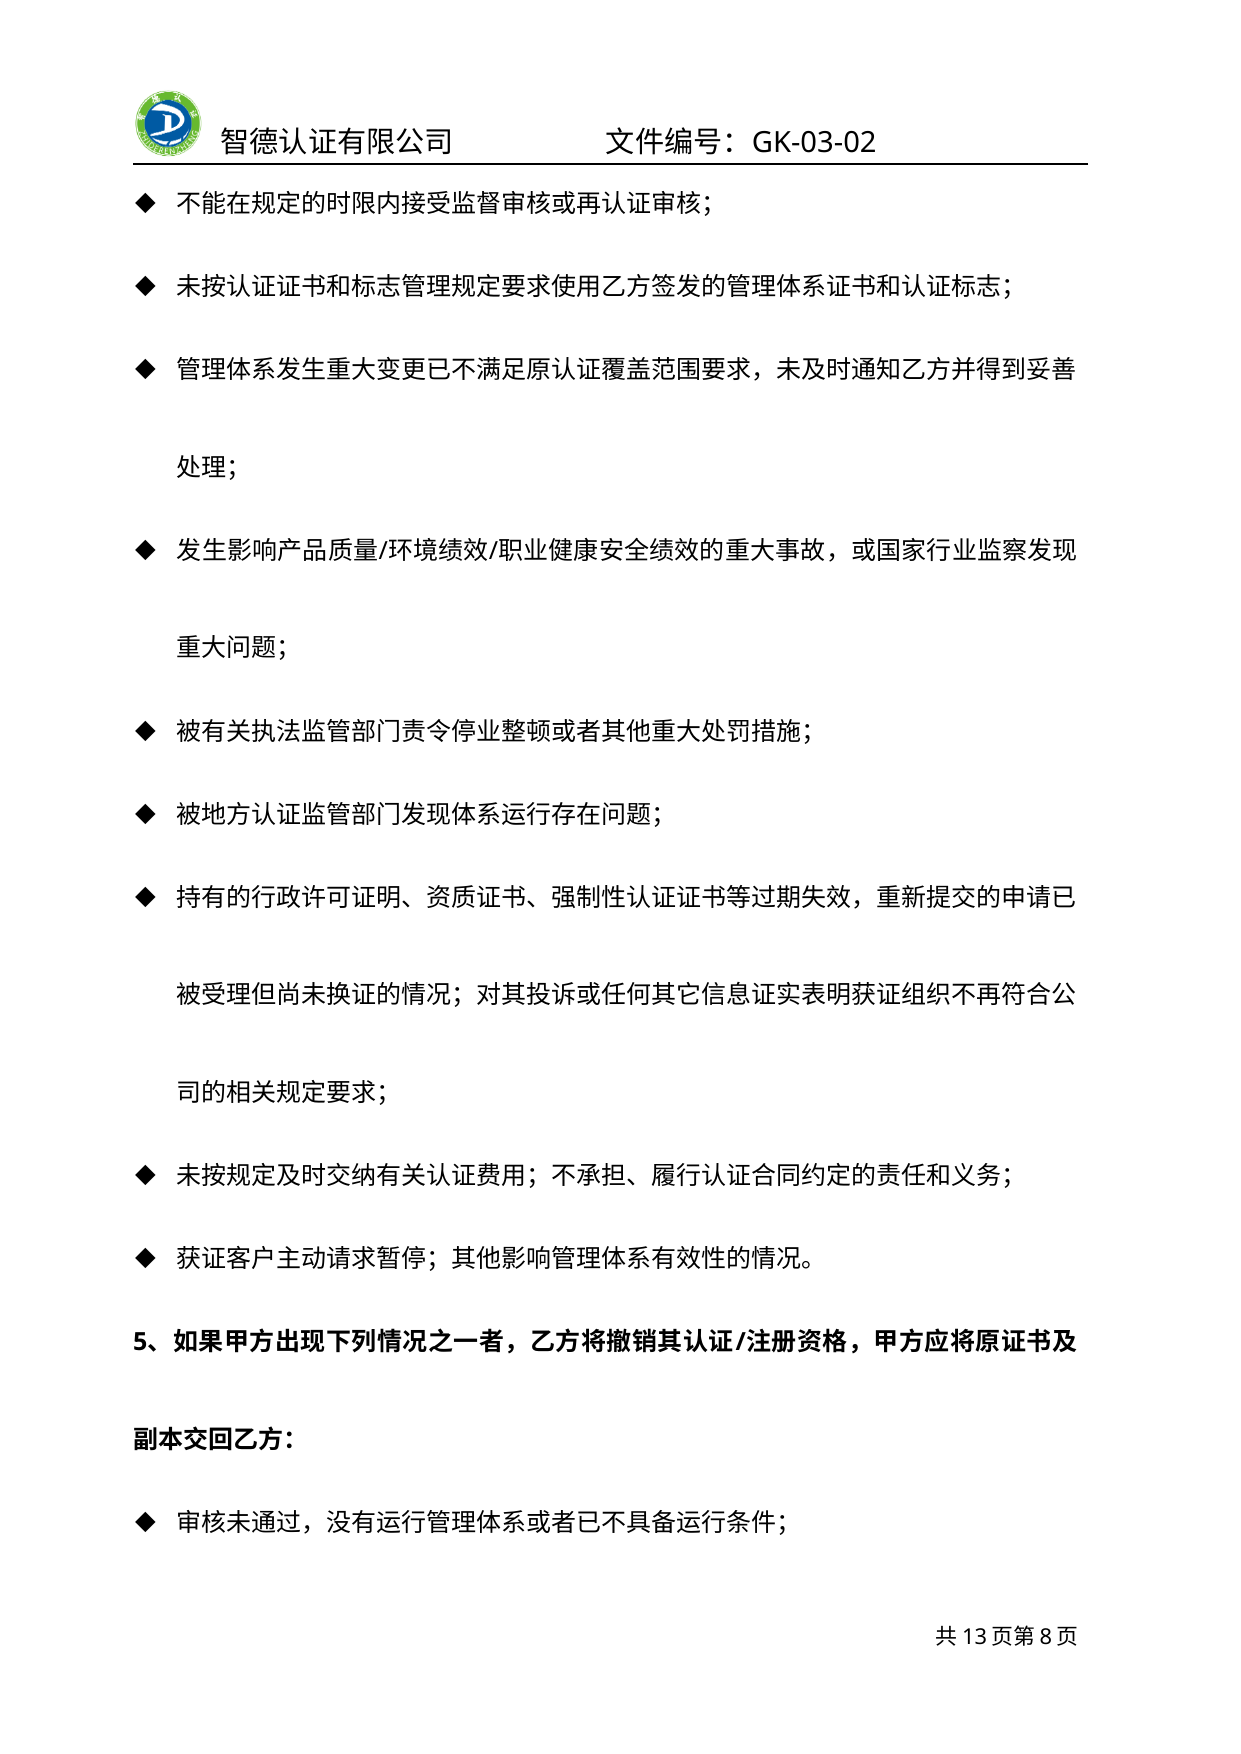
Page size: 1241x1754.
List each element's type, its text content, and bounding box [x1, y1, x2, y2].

text 5、如果甲方出现下列情况之一者，乙方将撤销其认证/注册资格，甲方应将原证书及副本交回乙方： [133, 1307, 1078, 1470]
list 被地方认证监管部门发现体系运行存在问题； [133, 780, 1078, 845]
list 不能在规定的时限内接受监督审核或再认证审核； [133, 169, 1078, 234]
list 被有关执法监管部门责令停业整顿或者其他重大处罚措施； [133, 697, 1078, 762]
list 审核未通过，没有运行管理体系或者已不具备运行条件； [133, 1488, 1078, 1553]
list 发生影响产品质量/环境绩效/职业健康安全绩效的重大事故，或国家行业监察发现重大问题； [133, 516, 1078, 678]
list 未按认证证书和标志管理规定要求使用乙方签发的管理体系证书和认证标志； [133, 252, 1078, 317]
list 管理体系发生重大变更已不满足原认证覆盖范围要求，未及时通知乙方并得到妥善处理； [133, 335, 1078, 498]
list 获证客户主动请求暂停；其他影响管理体系有效性的情况。 [133, 1224, 1078, 1289]
picture [134, 89, 202, 157]
list 未按规定及时交纳有关认证费用；不承担、履行认证合同约定的责任和义务； [133, 1141, 1078, 1206]
list 持有的行政许可证明、资质证书、强制性认证证书等过期失效，重新提交的申请已被受理但尚未换证的情况；对其投诉或任何其它信息证实表明获证组织不再符合公司的相关规定要求； [133, 863, 1078, 1123]
